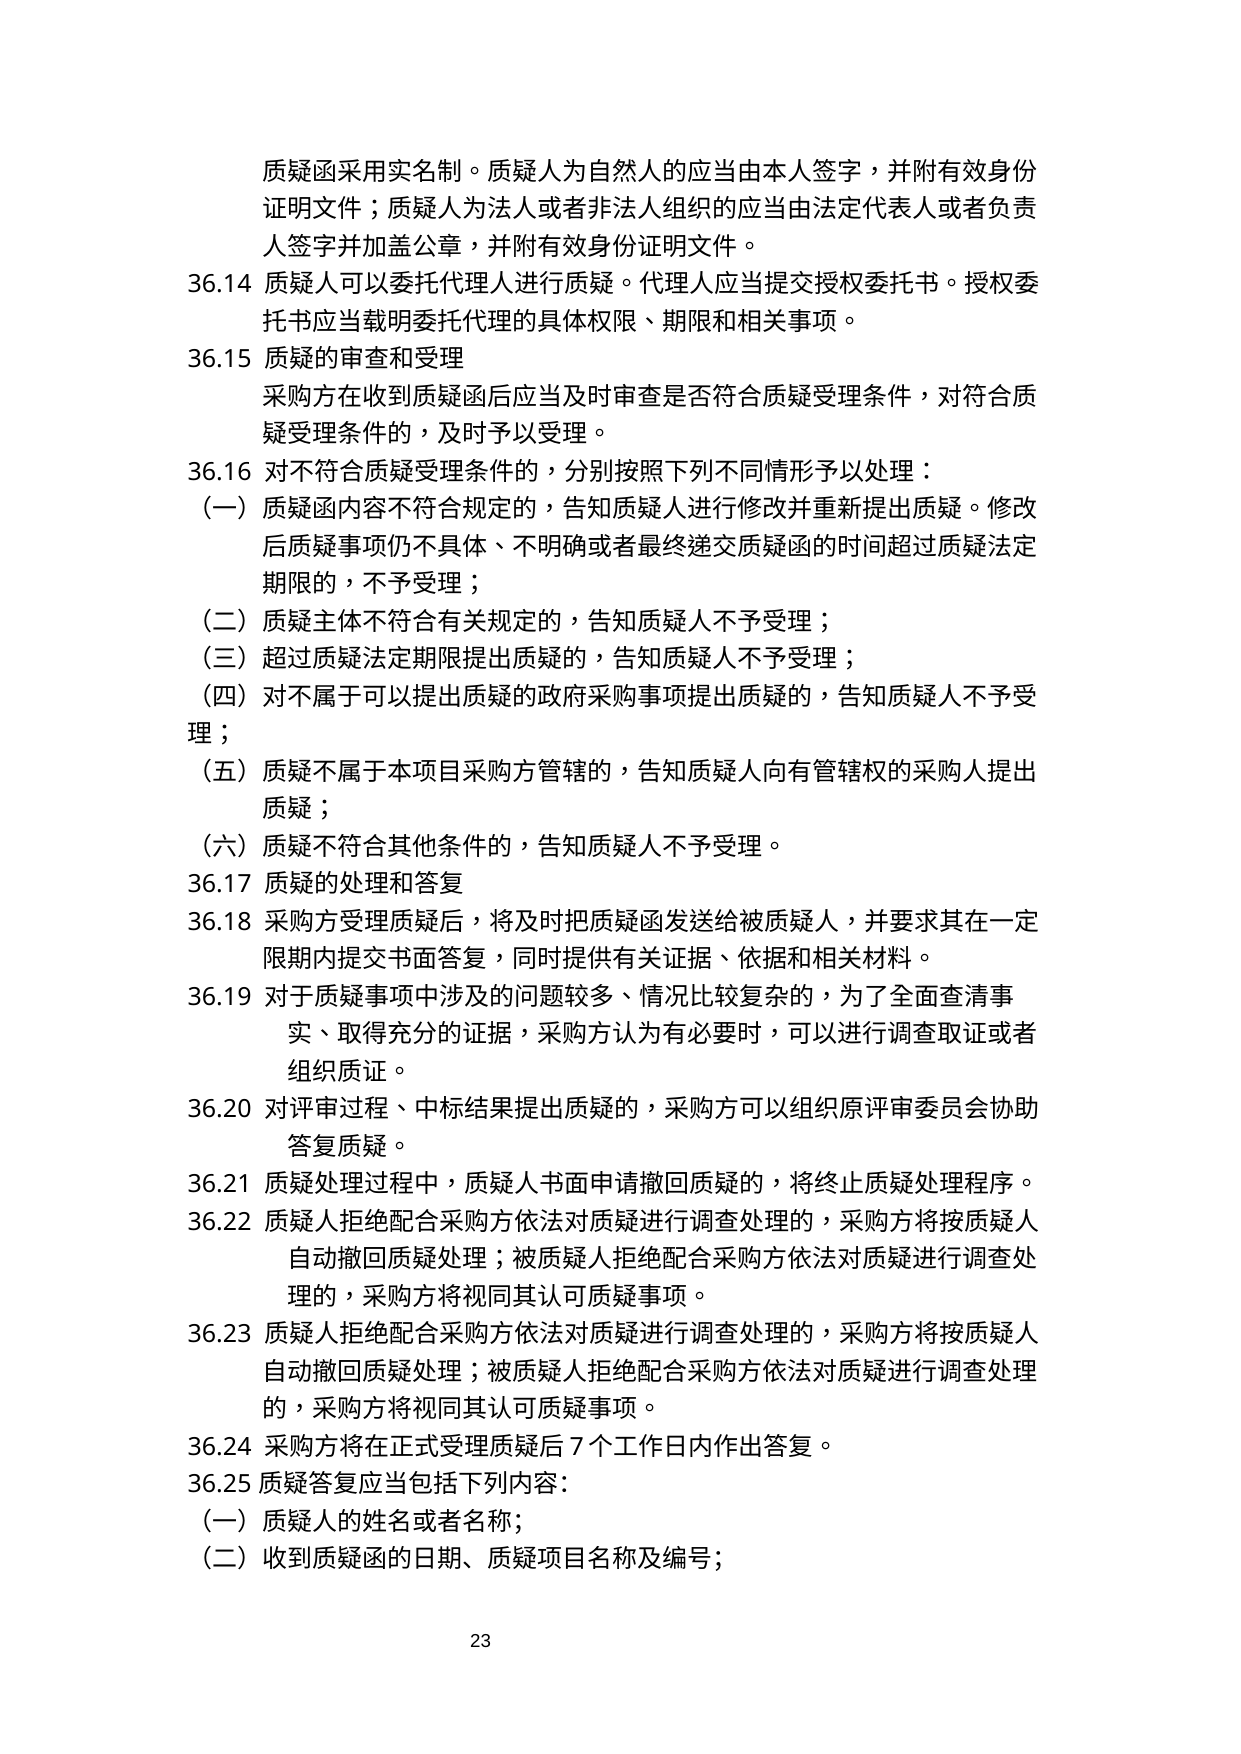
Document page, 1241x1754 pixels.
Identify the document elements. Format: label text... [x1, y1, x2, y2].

text （六）质疑不符合其他条件的，告知质疑人不予受理。 [187, 825, 1053, 862]
text （一）质疑函内容不符合规定的，告知质疑人进行修改并重新提出质疑。修改后质疑事项仍不具体、不明确或者最终递交质疑函的时间超过质疑法定期限的，不予受理； [187, 487, 1053, 600]
text 36.24 采购方将在正式受理质疑后7个工作日内作出答复。 [187, 1425, 1053, 1462]
text 36.18 采购方受理质疑后，将及时把质疑函发送给被质疑人，并要求其在一定限期内提交书面答复，同时提供有关证据、依据和相关材料。 [187, 900, 1053, 975]
text （二）质疑主体不符合有关规定的，告知质疑人不予受理； [187, 600, 1053, 637]
text 36.23 质疑人拒绝配合采购方依法对质疑进行调查处理的，采购方将按质疑人自动撤回质疑处理；被质疑人拒绝配合采购方依法对质疑进行调查处理的，采购方将视同其认可质疑事项。 [187, 1312, 1053, 1425]
text 36.17 质疑的处理和答复 [187, 862, 1053, 900]
text 36.20 对评审过程、中标结果提出质疑的，采购方可以组织原评审委员会协助答复质疑。 [187, 1087, 1053, 1162]
text 36.14 质疑人可以委托代理人进行质疑。代理人应当提交授权委托书。授权委托书应当载明委托代理的具体权限、期限和相关事项。 [187, 262, 1053, 337]
text （三）超过质疑法定期限提出质疑的，告知质疑人不予受理； [187, 637, 1053, 675]
text 36.19 对于质疑事项中涉及的问题较多、情况比较复杂的，为了全面查清事实、取得充分的证据，采购方认为有必要时，可以进行调查取证或者组织质证。 [187, 975, 1053, 1087]
text 采购方在收到质疑函后应当及时审查是否符合质疑受理条件，对符合质疑受理条件的，及时予以受理。 [262, 375, 1053, 450]
text 36.21 质疑处理过程中，质疑人书面申请撤回质疑的，将终止质疑处理程序。 [187, 1162, 1053, 1200]
text 36.16 对不符合质疑受理条件的，分别按照下列不同情形予以处理： [187, 450, 1053, 487]
text 36.15 质疑的审查和受理 [187, 337, 1053, 375]
text （四）对不属于可以提出质疑的政府采购事项提出质疑的，告知质疑人不予受理； [187, 675, 1053, 750]
text （二）收到质疑函的日期、质疑项目名称及编号； [187, 1537, 1053, 1575]
text 质疑函采用实名制。质疑人为自然人的应当由本人签字，并附有效身份证明文件；质疑人为法人或者非法人组织的应当由法定代表人或者负责人签字并加盖公章，并附有效身份证明文件。 [262, 150, 1053, 262]
text （五）质疑不属于本项目采购方管辖的，告知质疑人向有管辖权的采购人提出质疑； [187, 750, 1053, 825]
text 36.22 质疑人拒绝配合采购方依法对质疑进行调查处理的，采购方将按质疑人自动撤回质疑处理；被质疑人拒绝配合采购方依法对质疑进行调查处理的，采购方将视同其认可质疑事项。 [187, 1200, 1053, 1312]
text （一）质疑人的姓名或者名称； [187, 1500, 1053, 1537]
text 36.25 质疑答复应当包括下列内容： [187, 1462, 1053, 1500]
